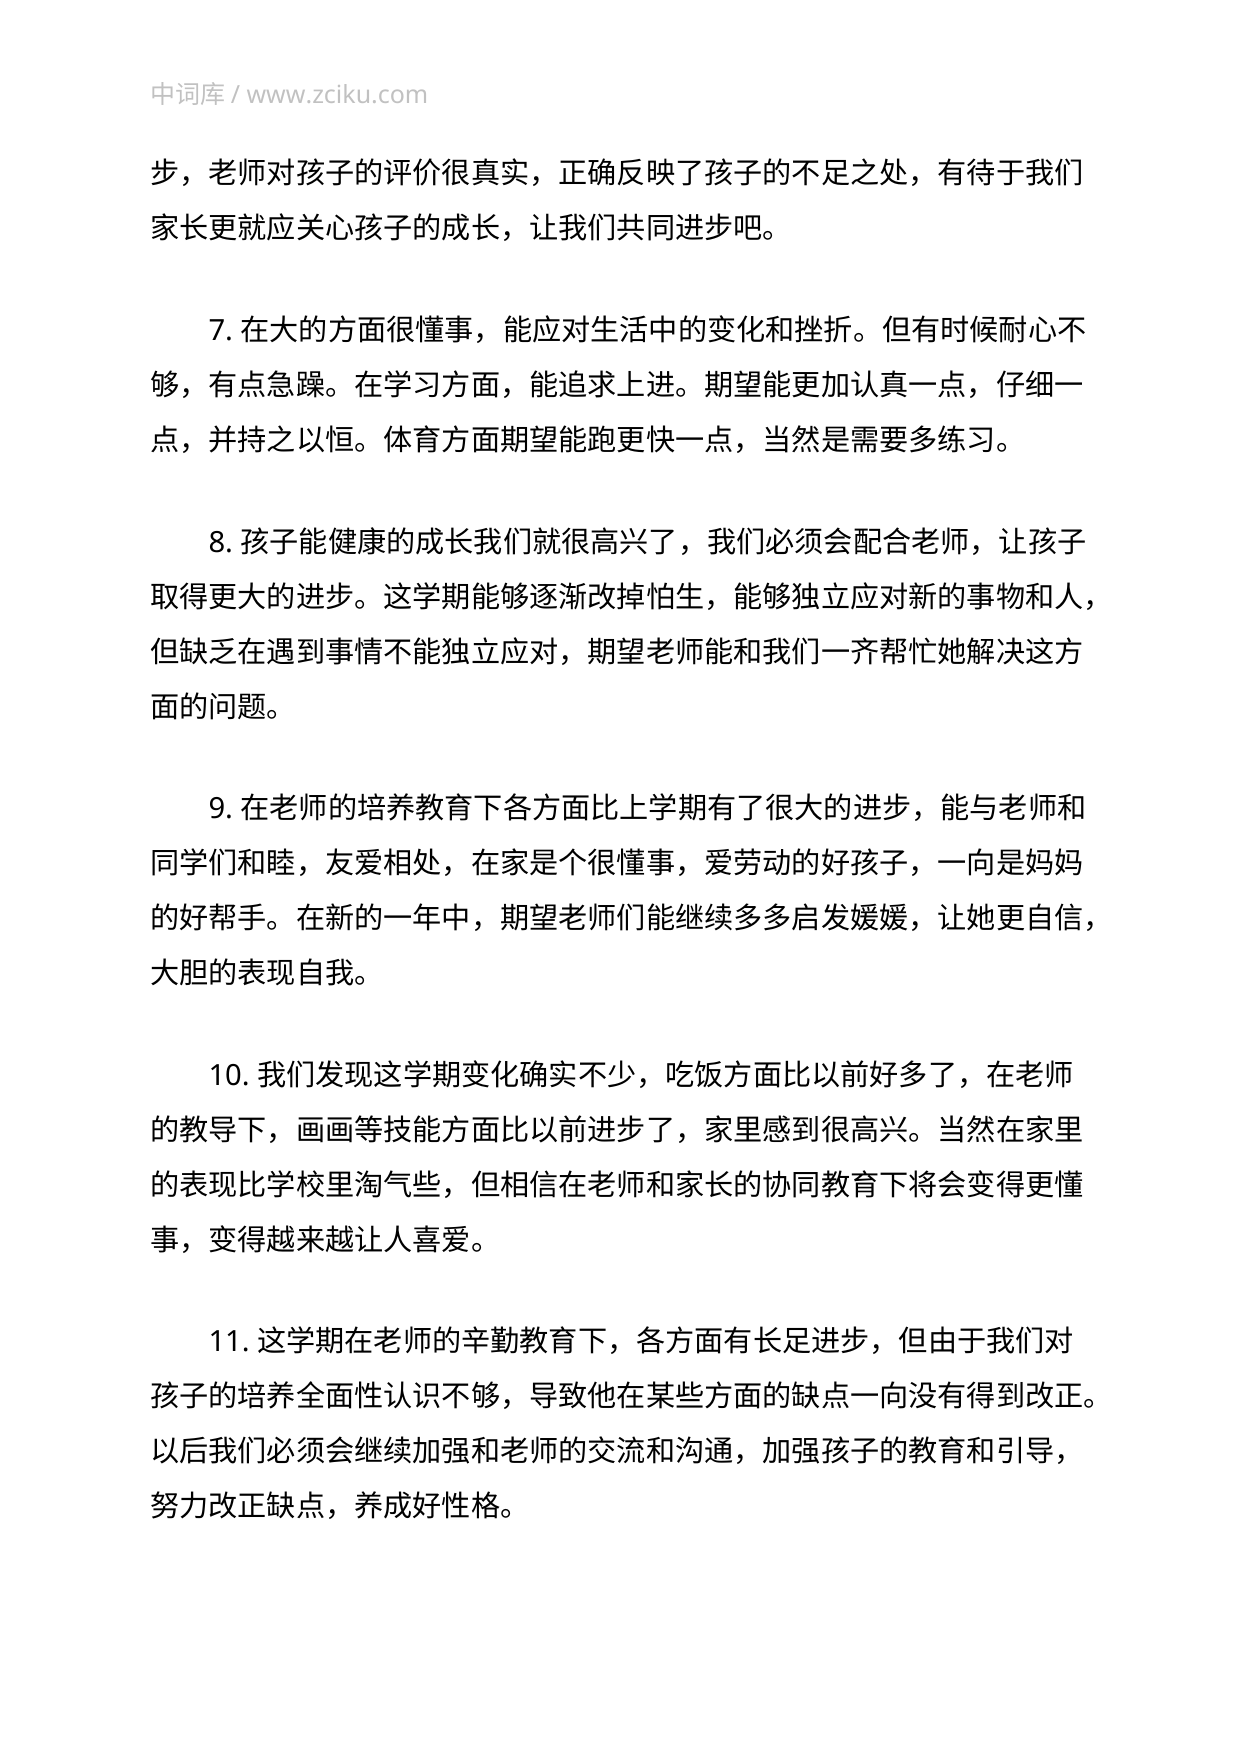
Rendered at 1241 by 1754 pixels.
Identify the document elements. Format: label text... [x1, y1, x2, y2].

text 10. 我们发现这学期变化确实不少，吃饭方面比以前好多了，在老师的教导下，画画等技能方面比以前进步了，家里感到很高兴。当然在家里的表现比学校里淘气些，但相信在老师和家长的协同教育下将会变得更懂事，变得越来越让人喜爱。 [150, 1051, 1090, 1258]
text 9. 在老师的培养教育下各方面比上学期有了很大的进步，能与老师和同学们和睦，友爱相处，在家是个很懂事，爱劳动的好孩子，一向是妈妈的好帮手。在新的一年中，期望老师们能继续多多启发媛媛，让她更自信，大胆的表现自我。 [150, 785, 1090, 992]
text 7. 在大的方面很懂事，能应对生活中的变化和挫折。但有时候耐心不够，有点急躁。在学习方面，能追求上进。期望能更加认真一点，仔细一点，并持之以恒。体育方面期望能跑更快一点，当然是需要多练习。 [150, 307, 1090, 459]
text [150, 150, 1090, 247]
text 11. 这学期在老师的辛勤教育下，各方面有长足进步，但由于我们对孩子的培养全面性认识不够，导致他在某些方面的缺点一向没有得到改正。以后我们必须会继续加强和老师的交流和沟通，加强孩子的教育和引导，努力改正缺点，养成好性格。 [150, 1318, 1090, 1525]
text 8. 孩子能健康的成长我们就很高兴了，我们必须会配合老师，让孩子取得更大的进步。这学期能够逐渐改掉怕生，能够独立应对新的事物和人，但缺乏在遇到事情不能独立应对，期望老师能和我们一齐帮忙她解决这方面的问题。 [150, 518, 1090, 725]
